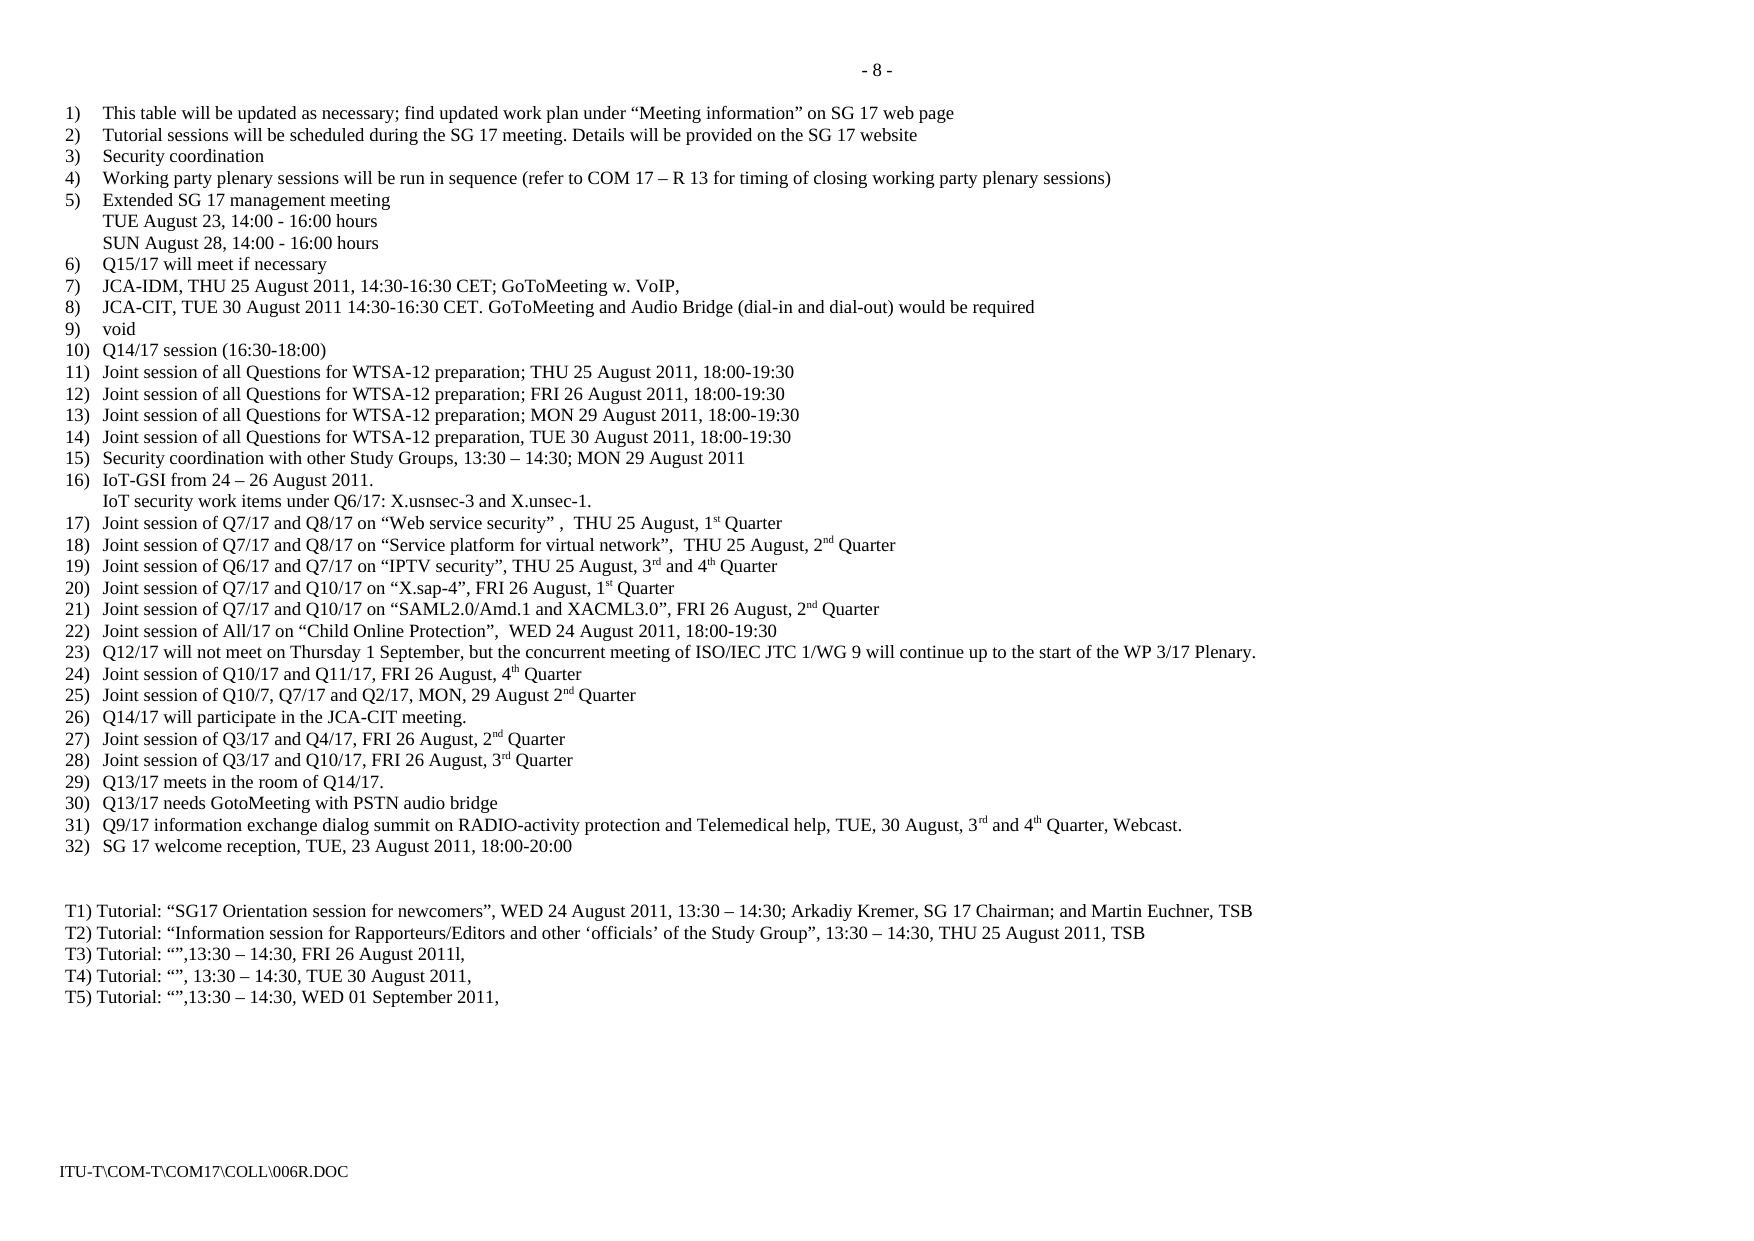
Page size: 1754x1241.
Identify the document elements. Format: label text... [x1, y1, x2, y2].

table_header This table will be updated as necessary; find updated work plan under “Meeting information” on SG 17 web page Tutorial sessions will be scheduled during the SG 17 meeting. Details will be provided on the SG 17 website Security coordination Working party plenary sessions will be run in sequence (refer to COM 17 – R 13 for timing of closing working party plenary sessions) Extended SG 17 management meeting TUE August 23, 14:00 - 16:00 hours SUN August 28, 14:00 - 16:00 hours Q15/17 will meet if necessary JCA-IDM, THU 25 August 2011, 14:30-16:30 CET; GoToMeeting w. VoIP, JCA-CIT, TUE 30 August 2011 14:30-16:30 CET. GoToMeeting and Audio Bridge (dial-in and dial-out) would be required void Q14/17 session (16:30-18:00) Joint session of all Questions for WTSA-12 preparation; THU 25 August 2011, 18:00-19:30 Joint session of all Questions for WTSA-12 preparation; FRI 26 August 2011, 18:00-19:30 Joint session of all Questions for WTSA-12 preparation; MON 29 August 2011, 18:00-19:30 Joint session of all Questions for WTSA-12 preparation, TUE 30 August 2011, 18:00-19:30 Security coordination with other Study Groups, 13:30 – 14:30; MON 29 August 2011 IoT-GSI from 24 – 26 August 2011. IoT security work items under Q6/17: X.usnsec-3 and X.unsec-1. Joint session of Q7/17 and Q8/17 on “Web service security” , THU 25 August, 1st Quarter Joint session of Q7/17 and Q8/17 on “Service platform for virtual network”, THU 25 August, 2nd Quarter Joint session of Q6/17 and Q7/17 on “IPTV security”, THU 25 August, 3rd and 4th Quarter Joint session of Q7/17 and Q10/17 on “X.sap-4”, FRI 26 August, 1st Quarter Joint session of Q7/17 and Q10/17 on “SAML2.0/Amd.1 and XACML3.0”, FRI 26 August, 2nd Quarter Joint session of All/17 on “Child Online Protection”, WED 24 August 2011, 18:00-19:30 Q12/17 will not meet on Thursday 1 September, but the concurrent meeting of ISO/IEC JTC 1/WG 9 will continue up to the start of the WP 3/17 Plenary. Joint session of Q10/17 and Q11/17, FRI 26 August, 4th Quarter Joint session of Q10/7, Q7/17 and Q2/17, MON, 29 August 2nd Quarter Q14/17 will participate in the JCA-CIT meeting. Joint session of Q3/17 and Q4/17, FRI 26 August, 2nd Quarter Joint session of Q3/17 and Q10/17, FRI 26 August, 3rd Quarter Q13/17 meets in the room of Q14/17. Q13/17 needs GotoMeeting with PSTN audio bridge Q9/17 information exchange dialog summit on RADIO-activity protection and Telemedical help, TUE, 30 August, 3rd and 4th Quarter, Webcast. SG 17 welcome reception, TUE, 23 August 2011, 18:00-20:00 T1) Tutorial: “SG17 Orientation session for newcomers”, WED 24 August 2011, 13:30 – 14:30; Arkadiy Kremer, SG 17 Chairman; and Martin Euchner, TSB T2) Tutorial: “Information session for Rapporteurs/Editors and other ‘officials’ of the Study Group”, 13:30 – 14:30, THU 25 August 2011, TSB T3) Tutorial: “”,13:30 – 14:30, FRI 26 August 2011l, T4) Tutorial: “”, 13:30 – 14:30, TUE 30 August 2011, T5) Tutorial: “”,13:30 – 14:30, WED 01 September 2011, [16, 102, 1462, 1029]
